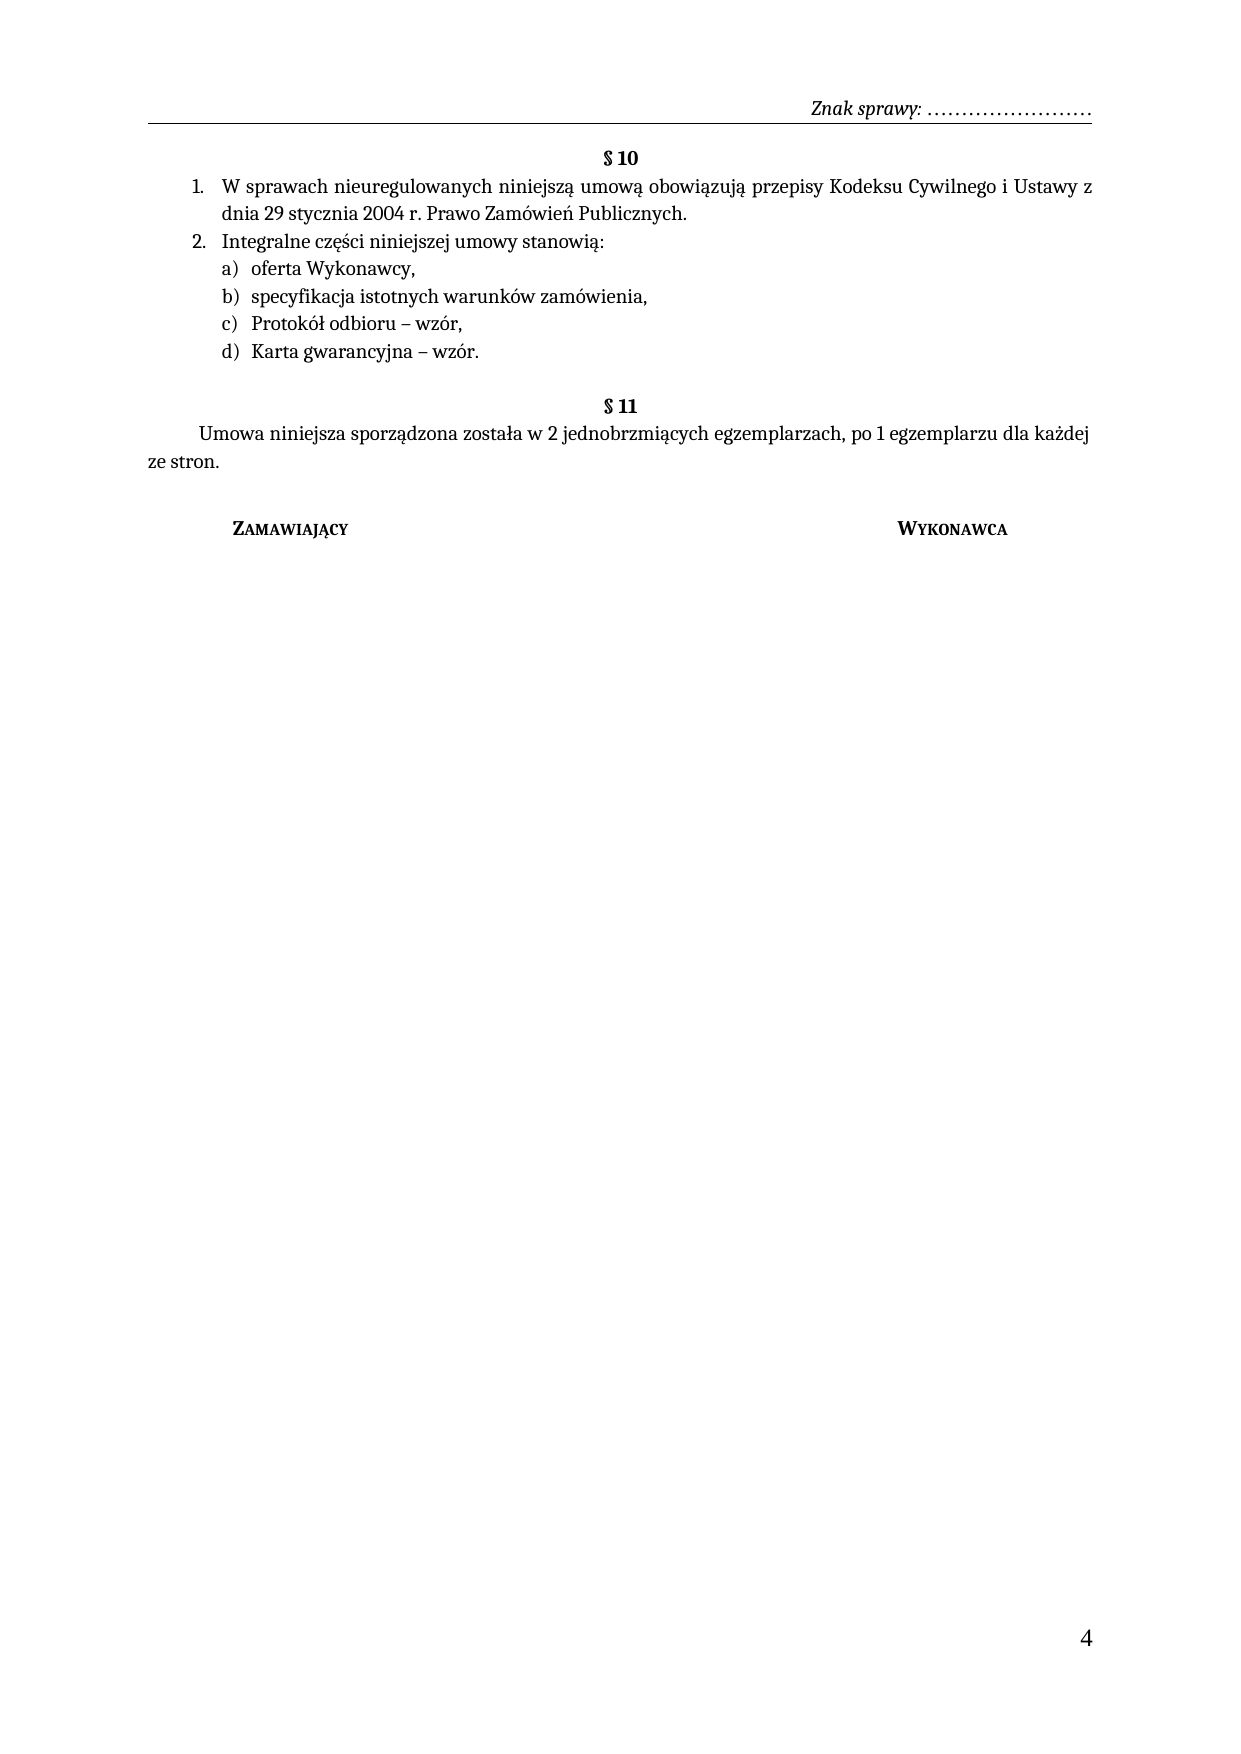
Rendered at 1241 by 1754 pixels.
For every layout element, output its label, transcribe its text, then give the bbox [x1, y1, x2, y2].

text § 10 [148, 147, 1092, 171]
list W sprawach nieuregulowanych niniejszą umową obowiązują przepisy Kodeksu Cywilnego i Ustawy z dnia 29 stycznia 2004 r. Prawo Zamówień Publicznych. [192, 174, 1092, 226]
text § 11 [148, 394, 1092, 418]
list Integralne części niniejszej umowy stanowią: [192, 229, 1092, 253]
list oferta Wykonawcy, [222, 257, 1092, 281]
text Zamawiający Wykonawca [148, 517, 1092, 541]
list Protokół odbioru – wzór, [222, 312, 1092, 336]
list Karta gwarancyjna – wzór. [222, 339, 1092, 363]
text Umowa niniejsza sporządzona została w 2 jednobrzmiących egzemplarzach, po 1 egzemplarzu dla każdej ze stron. [148, 422, 1092, 473]
list specyfikacja istotnych warunków zamówienia, [222, 284, 1092, 308]
